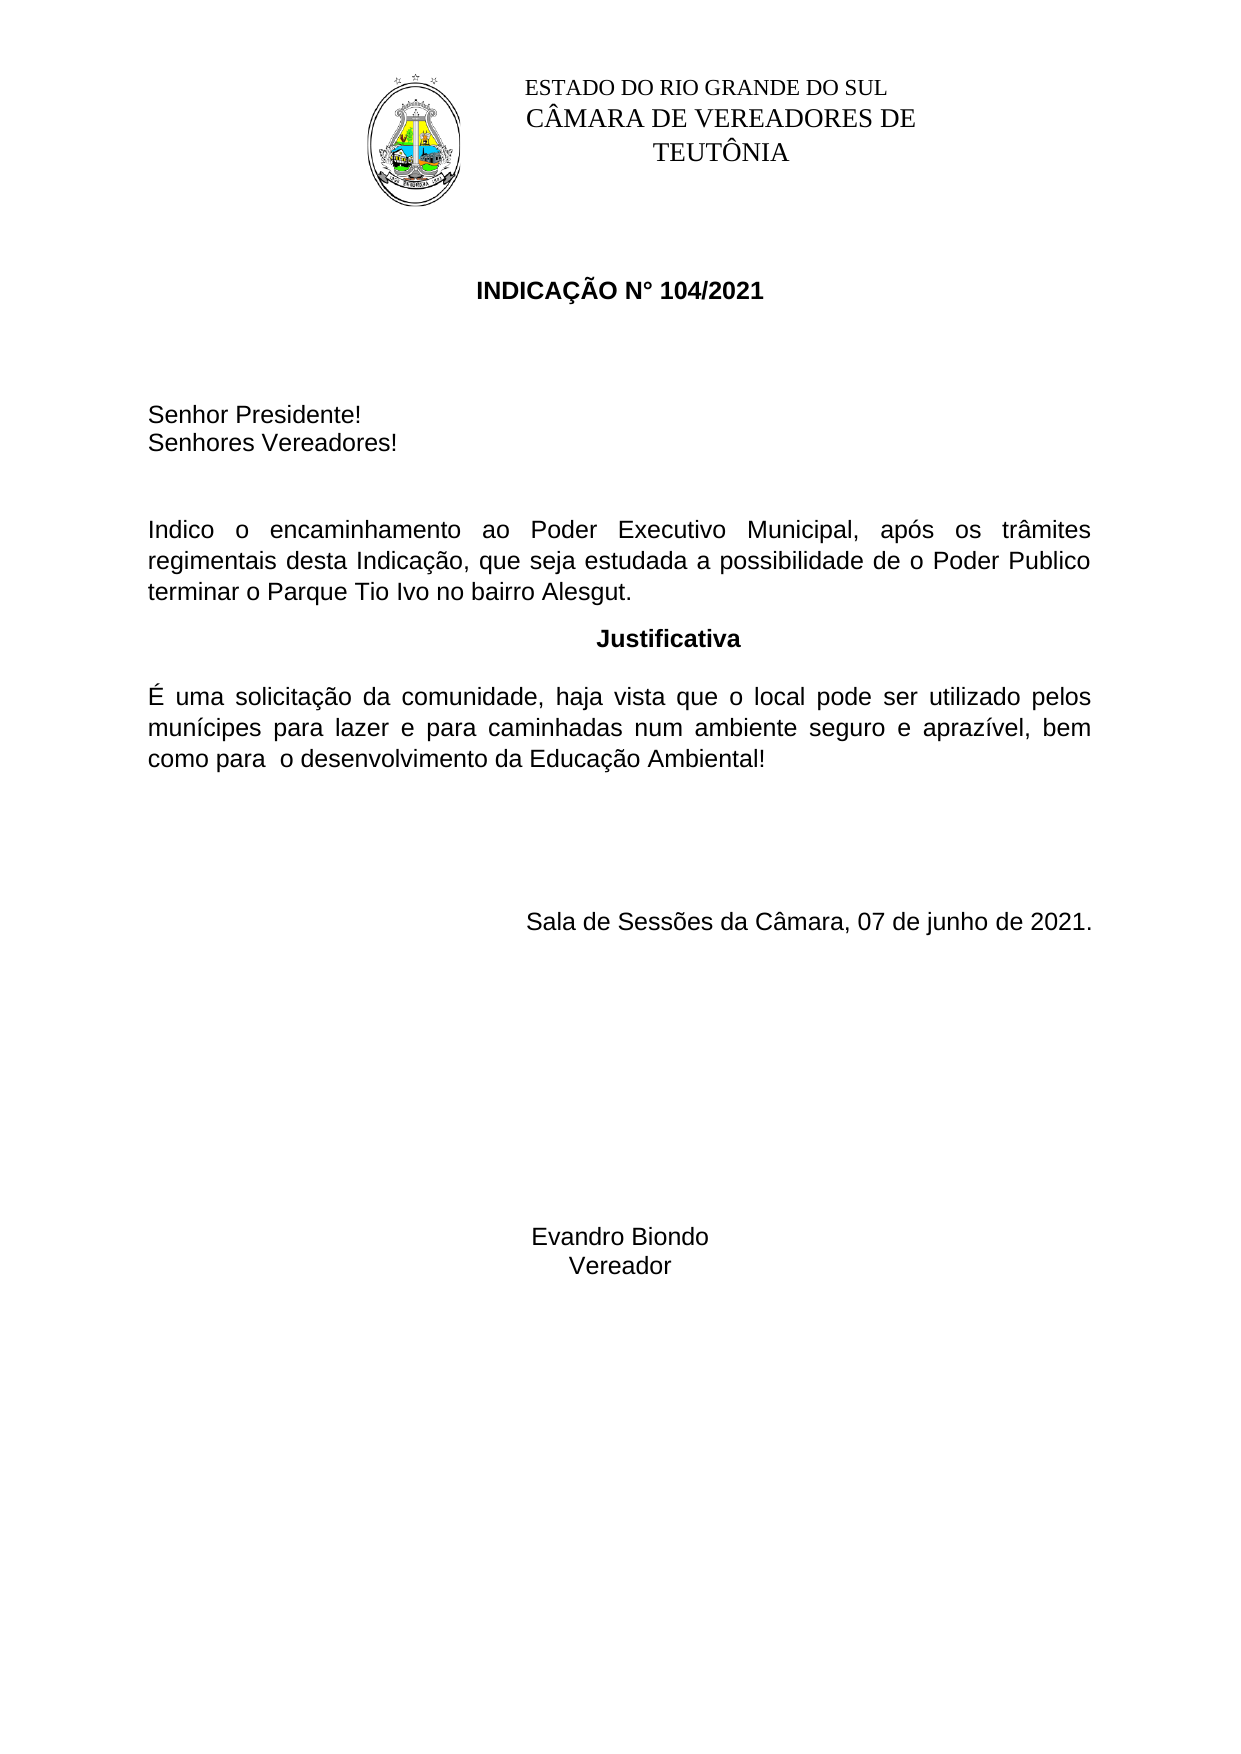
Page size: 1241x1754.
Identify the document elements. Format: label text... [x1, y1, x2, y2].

text É uma solicitação da comunidade, haja vista que o local pode ser utilizado pelos munícipes para lazer e para caminhadas num ambiente seguro e aprazível, bem como para o desenvolvimento da Educação Ambiental! [148, 682, 1093, 773]
text Vereador [148, 1251, 1093, 1280]
picture [366, 73, 460, 205]
text Indico o encaminhamento ao Poder Executivo Municipal, após os trâmites regimentais desta Indicação, que seja estudada a possibilidade de o Poder Publico terminar o Parque Tio Ivo no bairro Alesgut. [148, 514, 1093, 605]
text Sala de Sessões da Câmara, 07 de junho de 2021. [148, 907, 1093, 935]
text Justificativa [244, 624, 1093, 653]
text Senhores Vereadores! [148, 428, 1093, 457]
text Senhor Presidente! [148, 399, 1093, 428]
text Evandro Biondo [148, 1222, 1093, 1251]
text INDICAÇÃO N° 104/2021 [148, 276, 1093, 304]
